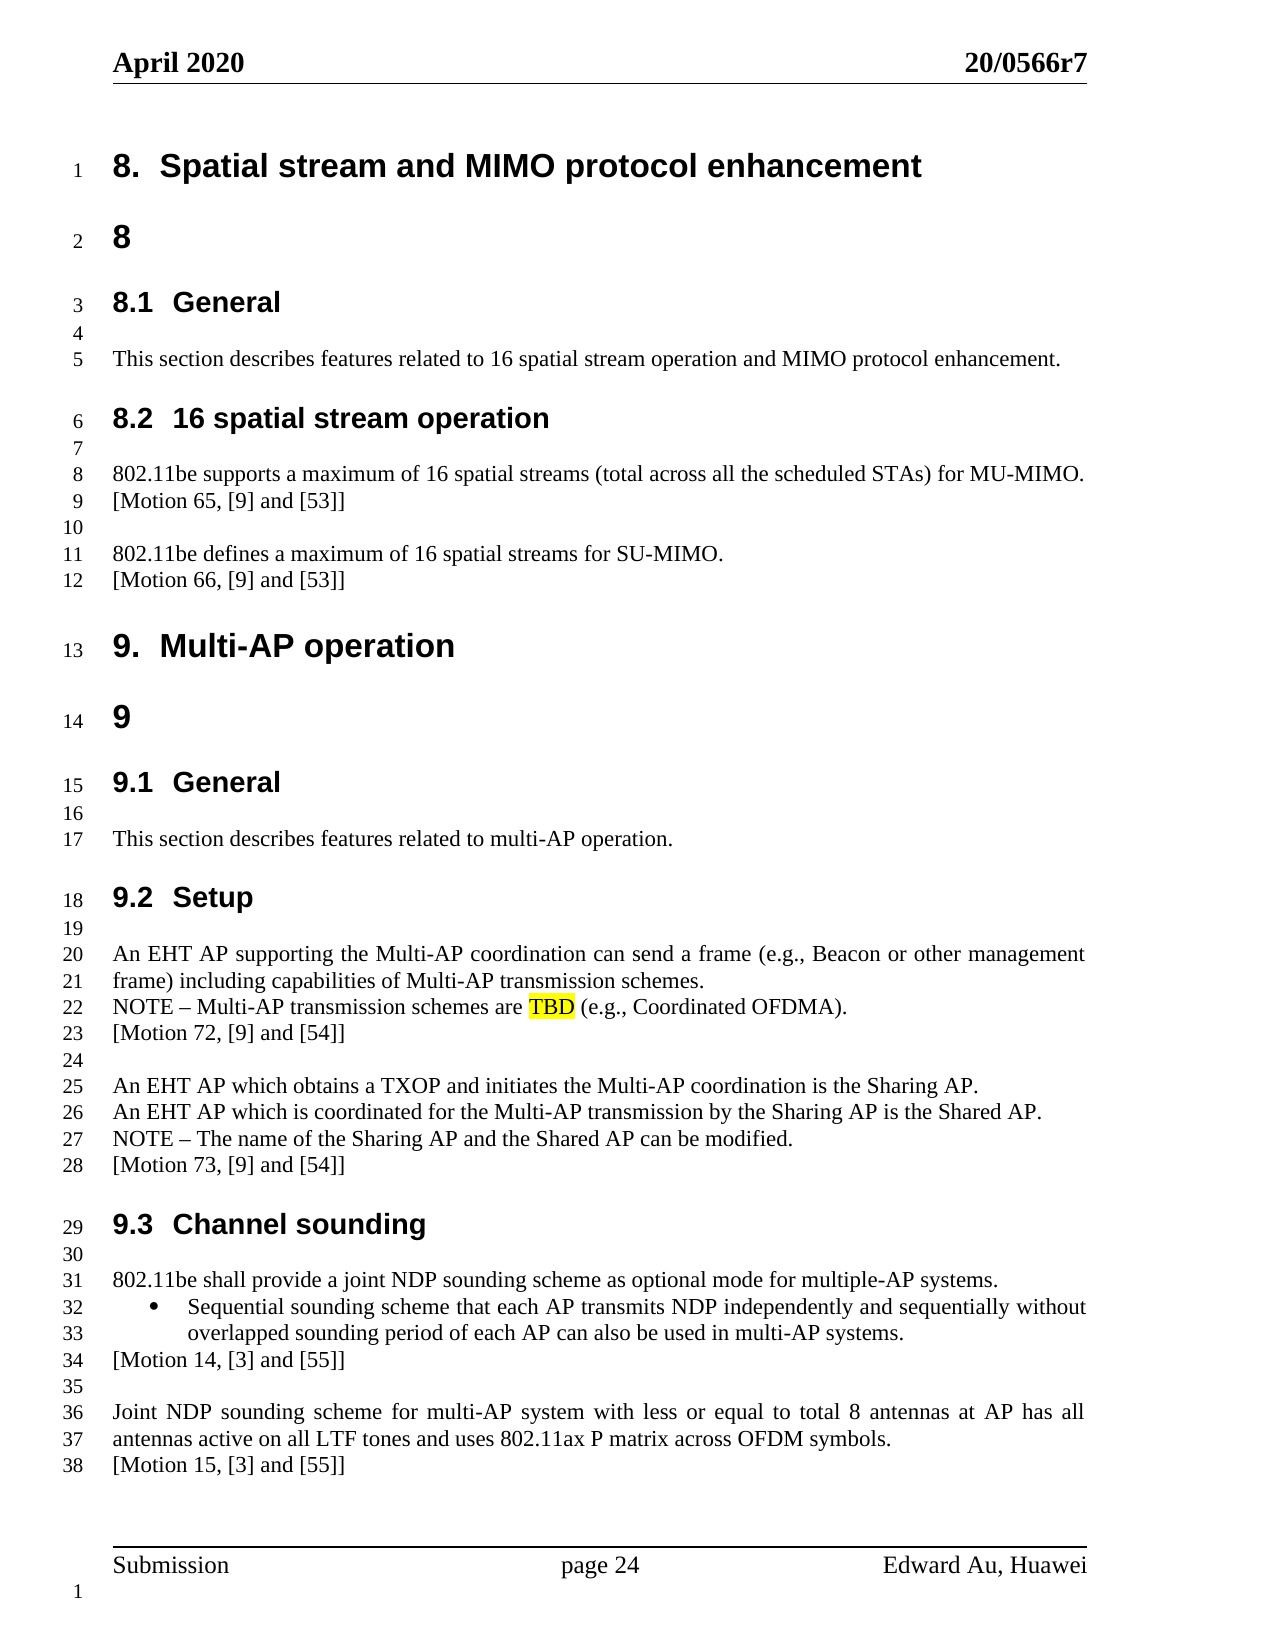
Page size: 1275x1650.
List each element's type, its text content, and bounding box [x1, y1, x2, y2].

subtitle Setup [112, 880, 1087, 914]
text [Motion 73, and ] [112, 1151, 1087, 1177]
text [Motion 66, and ] [112, 566, 1087, 592]
list [Motion 14, and ] [112, 1346, 1087, 1372]
subtitle General [112, 765, 1087, 798]
subtitle Spatial stream and MIMO protocol enhancement [112, 146, 1087, 184]
text An EHT AP which obtains a TXOP and initiates the Multi-AP coordination is the Sharing AP. [112, 1072, 1087, 1098]
list [Motion 15, and ] [112, 1451, 1087, 1477]
subtitle General [112, 285, 1087, 319]
text An EHT AP which is coordinated for the Multi-AP transmission by the Sharing AP is the Shared AP. [112, 1098, 1087, 1125]
text NOTE – Multi-AP transmission schemes are TBD (e.g., Coordinated OFDMA). [575, 993, 1087, 1019]
subtitle Multi-AP operation [112, 626, 1087, 664]
text 802.11be supports a maximum of 16 spatial streams (total across all the scheduled STAs) for MU-MIMO. [112, 461, 1087, 487]
subtitle Channel sounding [112, 1207, 1087, 1240]
text NOTE – Multi-AP transmission schemes are TBD (e.g., Coordinated OFDMA). [112, 993, 529, 1019]
subtitle 16 spatial stream operation [112, 401, 1087, 434]
text NOTE – The name of the Sharing AP and the Shared AP can be modified. [112, 1125, 1087, 1151]
text [Motion 72, and ] [112, 1019, 1087, 1046]
text 802.11be shall provide a joint NDP sounding scheme as optional mode for multiple-AP systems. [112, 1267, 1087, 1293]
list Joint NDP sounding scheme for multi-AP system with less or equal to total 8 antennas at AP has all antennas active on all LTF tones and uses 802.11ax P matrix across OFDM symbols. [112, 1398, 1087, 1451]
text [Motion 65, and ] [112, 487, 1087, 513]
text An EHT AP supporting the Multi-AP coordination can send a frame (e.g., Beacon or other management frame) including capabilities of Multi-AP transmission schemes. [112, 940, 1087, 993]
list Sequential sounding scheme that each AP transmits NDP independently and sequentially without overlapped sounding period of each AP can also be used in multi-AP systems. [150, 1293, 1087, 1346]
text This section describes features related to 16 spatial stream operation and MIMO protocol enhancement. [112, 345, 1087, 371]
text This section describes features related to multi-AP operation. [112, 825, 1087, 851]
text 802.11be defines a maximum of 16 spatial streams for SU-MIMO. [112, 539, 1087, 566]
